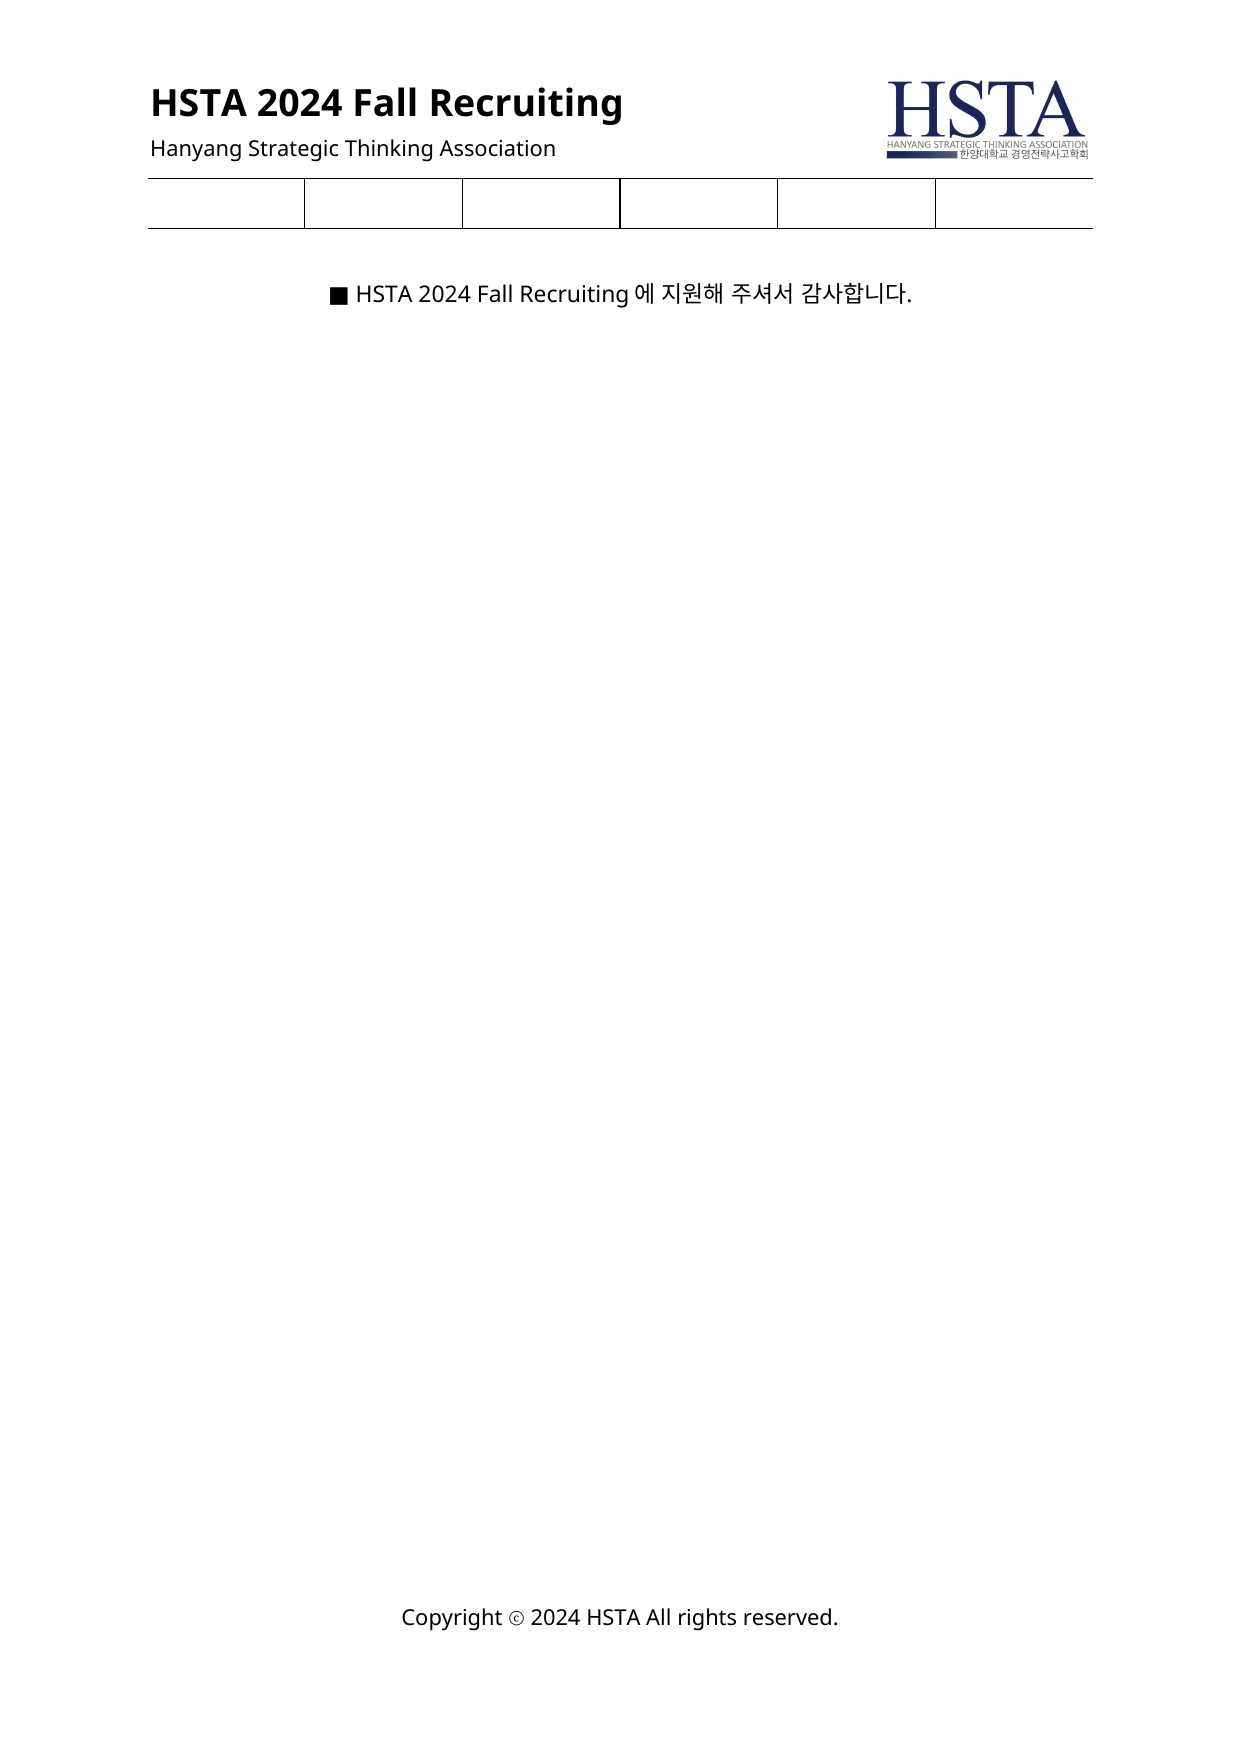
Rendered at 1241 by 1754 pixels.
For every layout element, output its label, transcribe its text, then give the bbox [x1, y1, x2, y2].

table_cell [148, 179, 304, 228]
picture [884, 60, 1091, 161]
table_cell [778, 179, 935, 228]
text ■ HSTA 2024 Fall Recruiting에 지원해 주셔서 감사합니다. [150, 276, 1090, 310]
table_cell [621, 179, 777, 228]
table_cell [936, 179, 1093, 228]
table_cell [305, 179, 462, 228]
table_cell [463, 179, 619, 228]
